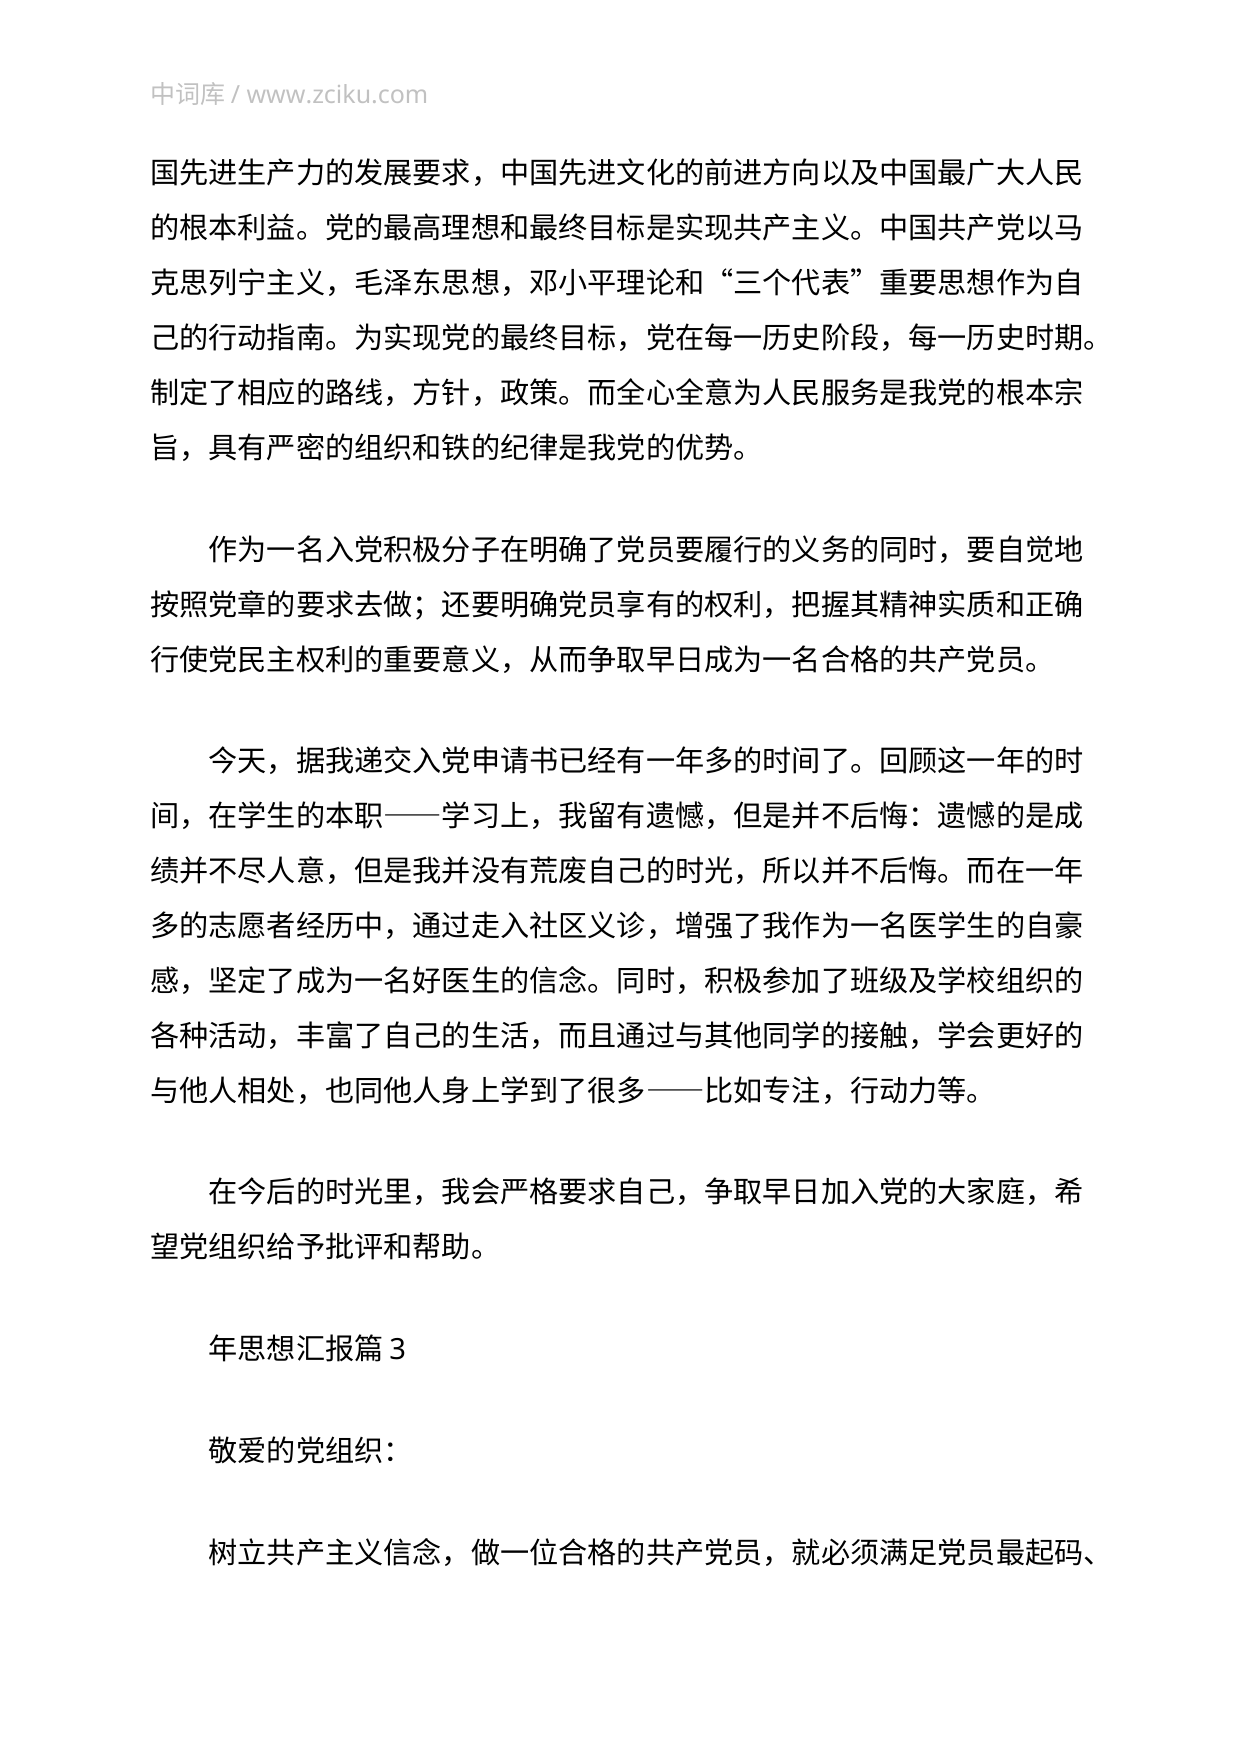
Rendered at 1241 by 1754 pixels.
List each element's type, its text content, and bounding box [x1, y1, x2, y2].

text 敬爱的党组织： [150, 1428, 1090, 1470]
text 今天，据我递交入党申请书已经有一年多的时间了。回顾这一年的时间，在学生的本职——学习上，我留有遗憾，但是并不后悔：遗憾的是成绩并不尽人意，但是我并没有荒废自己的时光，所以并不后悔。而在一年多的志愿者经历中，通过走入社区义诊，增强了我作为一名医学生的自豪感，坚定了成为一名好医生的信念。同时，积极参加了班级及学校组织的各种活动，丰富了自己的生活，而且通过与其他同学的接触，学会更好的与他人相处，也同他人身上学到了很多——比如专注，行动力等。 [150, 738, 1090, 1109]
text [150, 1529, 1090, 1572]
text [150, 150, 1090, 467]
text 年思想汇报篇3 [150, 1326, 1090, 1368]
text 作为一名入党积极分子在明确了党员要履行的义务的同时，要自觉地按照党章的要求去做；还要明确党员享有的权利，把握其精神实质和正确行使党民主权利的重要意义，从而争取早日成为一名合格的共产党员。 [150, 526, 1090, 678]
text 在今后的时光里，我会严格要求自己，争取早日加入党的大家庭，希望党组织给予批评和帮助。 [150, 1169, 1090, 1266]
